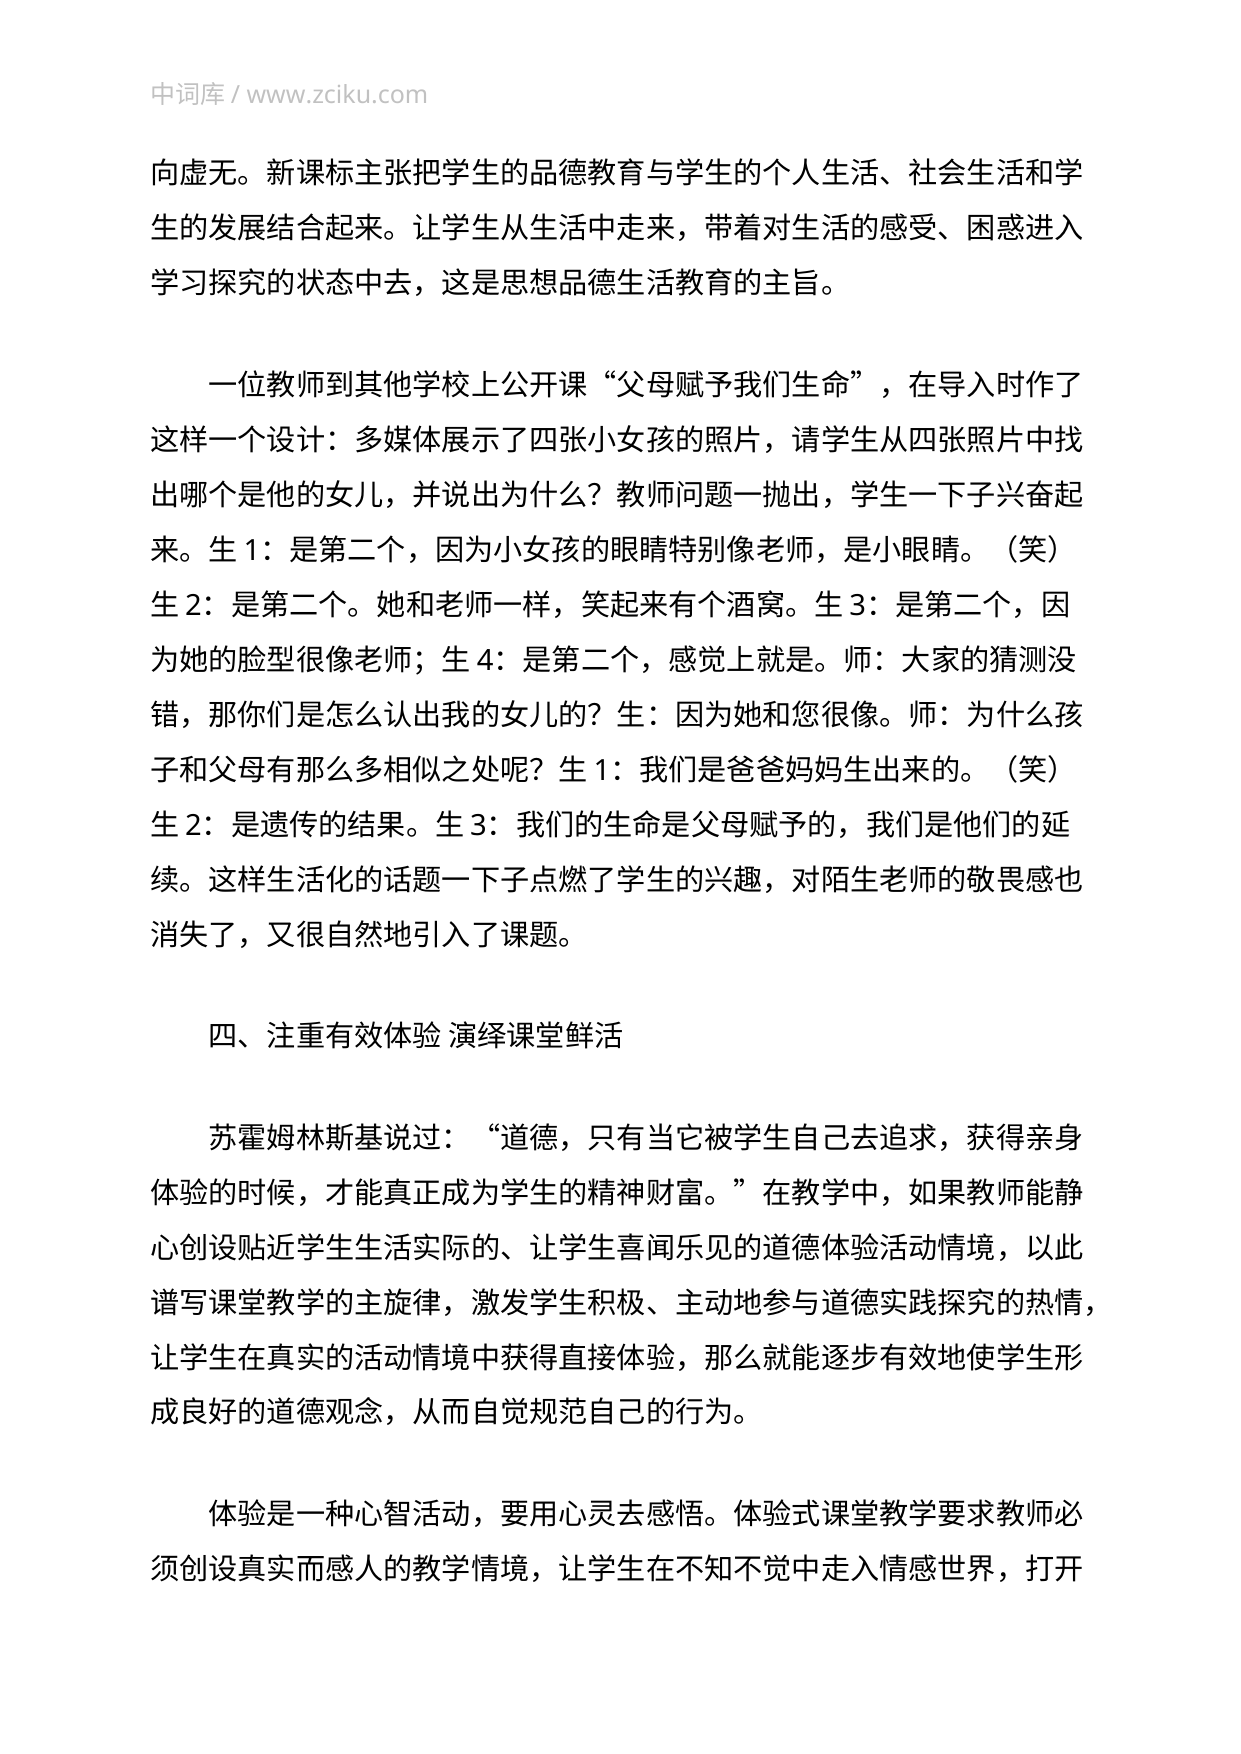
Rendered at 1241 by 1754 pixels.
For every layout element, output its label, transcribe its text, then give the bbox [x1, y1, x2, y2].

text 四、注重有效体验 演绎课堂鲜活 [150, 1013, 1090, 1055]
text 苏霍姆林斯基说过：“道德，只有当它被学生自己去追求，获得亲身体验的时候，才能真正成为学生的精神财富。”在教学中，如果教师能静心创设贴近学生生活实际的、让学生喜闻乐见的道德体验活动情境，以此谱写课堂教学的主旋律，激发学生积极、主动地参与道德实践探究的热情，让学生在真实的活动情境中获得直接体验，那么就能逐步有效地使学生形成良好的道德观念，从而自觉规范自己的行为。 [150, 1114, 1090, 1431]
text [150, 1491, 1090, 1588]
text 一位教师到其他学校上公开课“父母赋予我们生命”，在导入时作了这样一个设计：多媒体展示了四张小女孩的照片，请学生从四张照片中找出哪个是他的女儿，并说出为什么？教师问题一抛出，学生一下子兴奋起来。生1：是第二个，因为小女孩的眼睛特别像老师，是小眼睛。（笑）生2：是第二个。她和老师一样，笑起来有个酒窝。生3：是第二个，因为她的脸型很像老师；生4：是第二个，感觉上就是。师：大家的猜测没错，那你们是怎么认出我的女儿的？生：因为她和您很像。师：为什么孩子和父母有那么多相似之处呢？生1：我们是爸爸妈妈生出来的。（笑）生2：是遗传的结果。生3：我们的生命是父母赋予的，我们是他们的延续。这样生活化的话题一下子点燃了学生的兴趣，对陌生老师的敬畏感也消失了，又很自然地引入了课题。 [150, 362, 1090, 953]
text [150, 150, 1090, 302]
